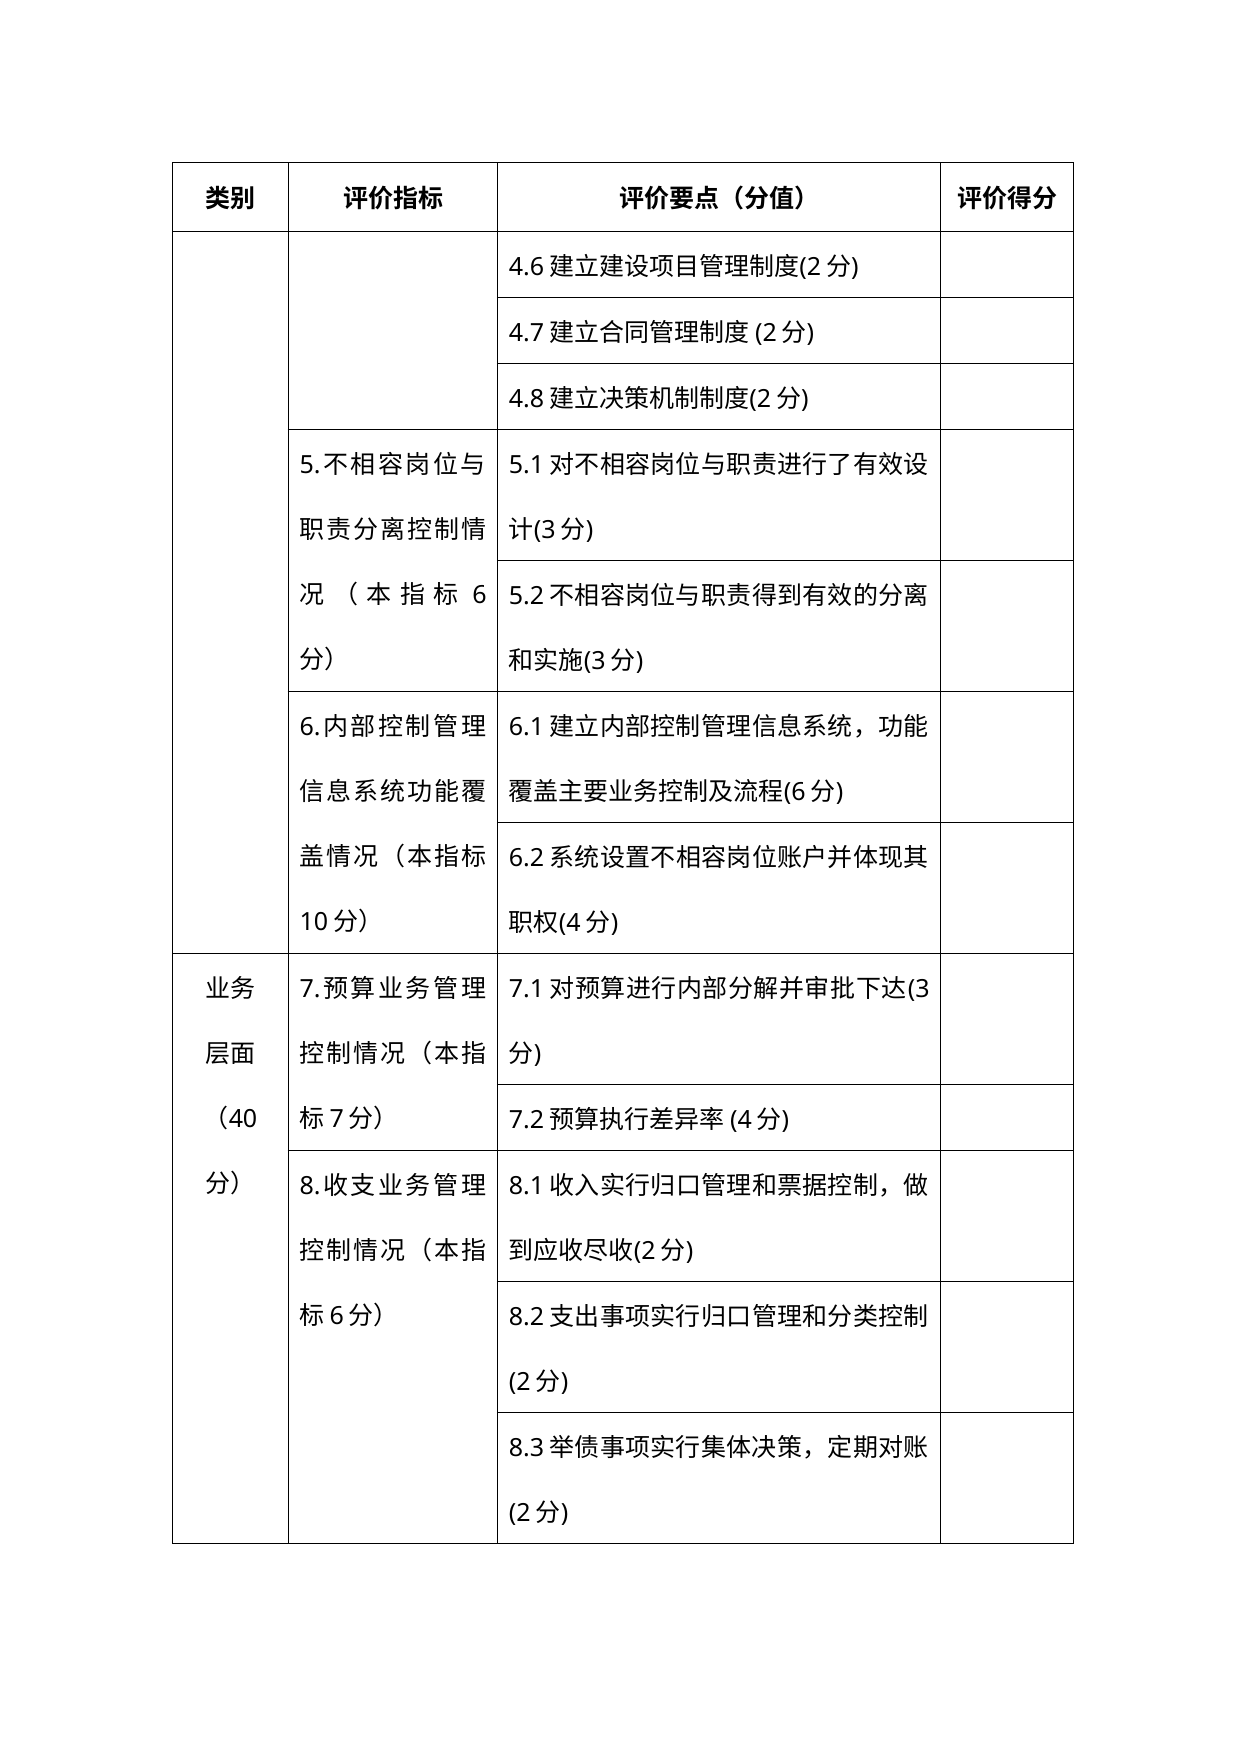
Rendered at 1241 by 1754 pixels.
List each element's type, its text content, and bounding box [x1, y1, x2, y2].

table_cell [941, 954, 1073, 1084]
table_cell 4.6建立建设项目管理制度(2分) [498, 232, 940, 297]
table_cell [941, 232, 1073, 297]
table_cell [941, 430, 1073, 560]
table_cell [941, 1151, 1073, 1281]
table_cell 6.2系统设置不相容岗位账户并体现其职权(4分) [498, 823, 940, 953]
table_cell 4.7建立合同管理制度 (2分) [498, 298, 940, 363]
table_cell 7.1对预算进行内部分解并审批下达(3分) [498, 954, 940, 1084]
table_cell [941, 364, 1073, 429]
table_header 评价得分 [941, 163, 1073, 231]
table_cell 5.2不相容岗位与职责得到有效的分离和实施(3分) [498, 561, 940, 691]
table_cell 5.不相容岗位与职责分离控制情况（本指标6分） [289, 430, 497, 691]
table_cell [941, 1413, 1073, 1543]
table_cell 8.收支业务管理控制情况（本指标6分） [289, 1151, 497, 1543]
table_cell [941, 561, 1073, 691]
table_cell [941, 692, 1073, 822]
table_header 评价要点（分值） [498, 163, 940, 231]
table_cell 7.预算业务管理控制情况（本指标7分） [289, 954, 497, 1150]
table_cell [941, 1282, 1073, 1412]
table_cell 6.内部控制管理信息系统功能覆盖情况（本指标10分） [289, 692, 497, 953]
table_cell 6.1建立内部控制管理信息系统，功能覆盖主要业务控制及流程(6分) [498, 692, 940, 822]
table_cell 8.3举债事项实行集体决策，定期对账(2分) [498, 1413, 940, 1543]
table_cell 业务 层面 （40分） [173, 954, 288, 1543]
table_cell [941, 1085, 1073, 1150]
table_header 类别 [173, 163, 288, 231]
table_cell 5.1对不相容岗位与职责进行了有效设计(3分) [498, 430, 940, 560]
table_cell 7.2预算执行差异率 (4分) [498, 1085, 940, 1150]
table_cell 8.1收入实行归口管理和票据控制，做到应收尽收(2分) [498, 1151, 940, 1281]
table_header 评价指标 [289, 163, 497, 231]
table_cell [941, 823, 1073, 953]
table_cell 4.8建立决策机制制度(2分) [498, 364, 940, 429]
table_cell [941, 298, 1073, 363]
table_cell 8.2支出事项实行归口管理和分类控制(2分) [498, 1282, 940, 1412]
